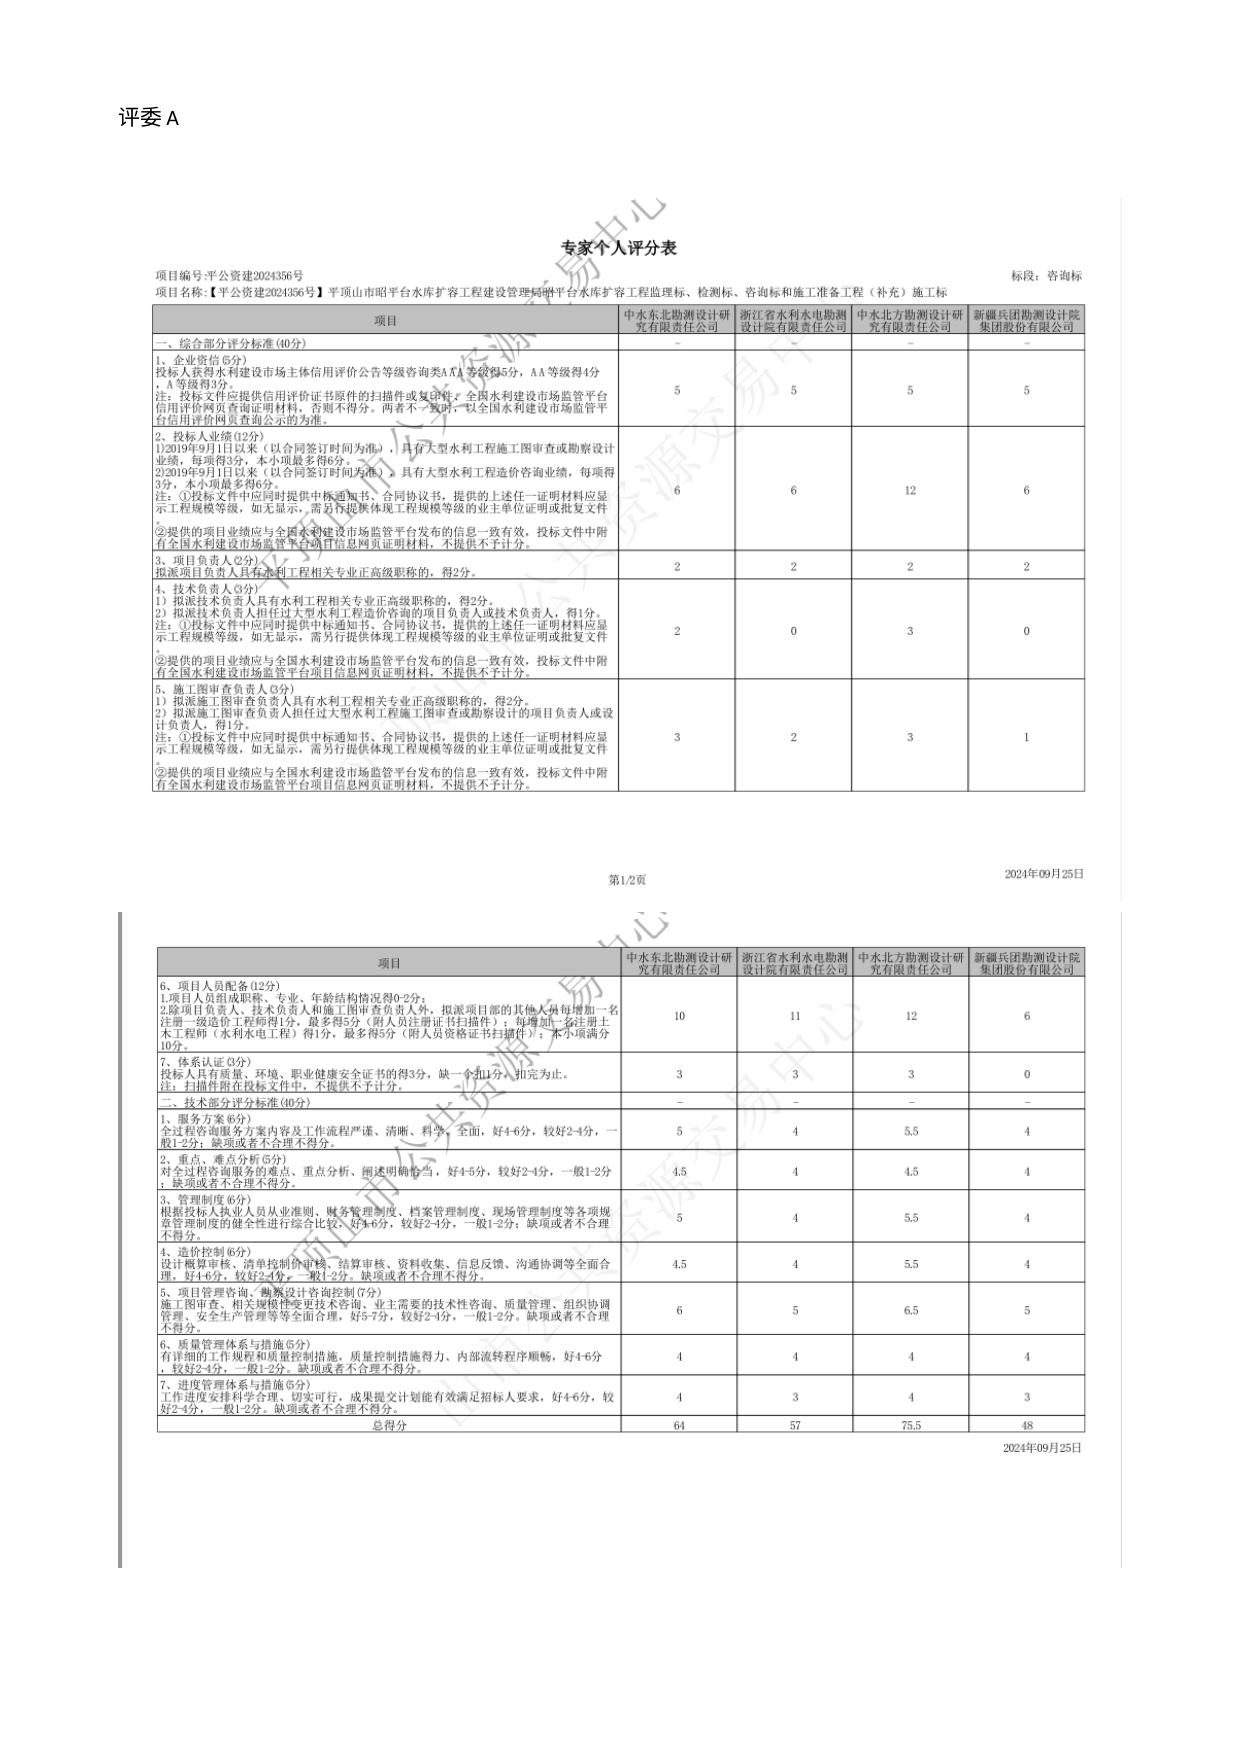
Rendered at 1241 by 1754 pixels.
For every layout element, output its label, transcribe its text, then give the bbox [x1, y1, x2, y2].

text 评委A [118, 100, 1122, 132]
picture [118, 912, 1122, 1568]
picture [118, 197, 1122, 901]
